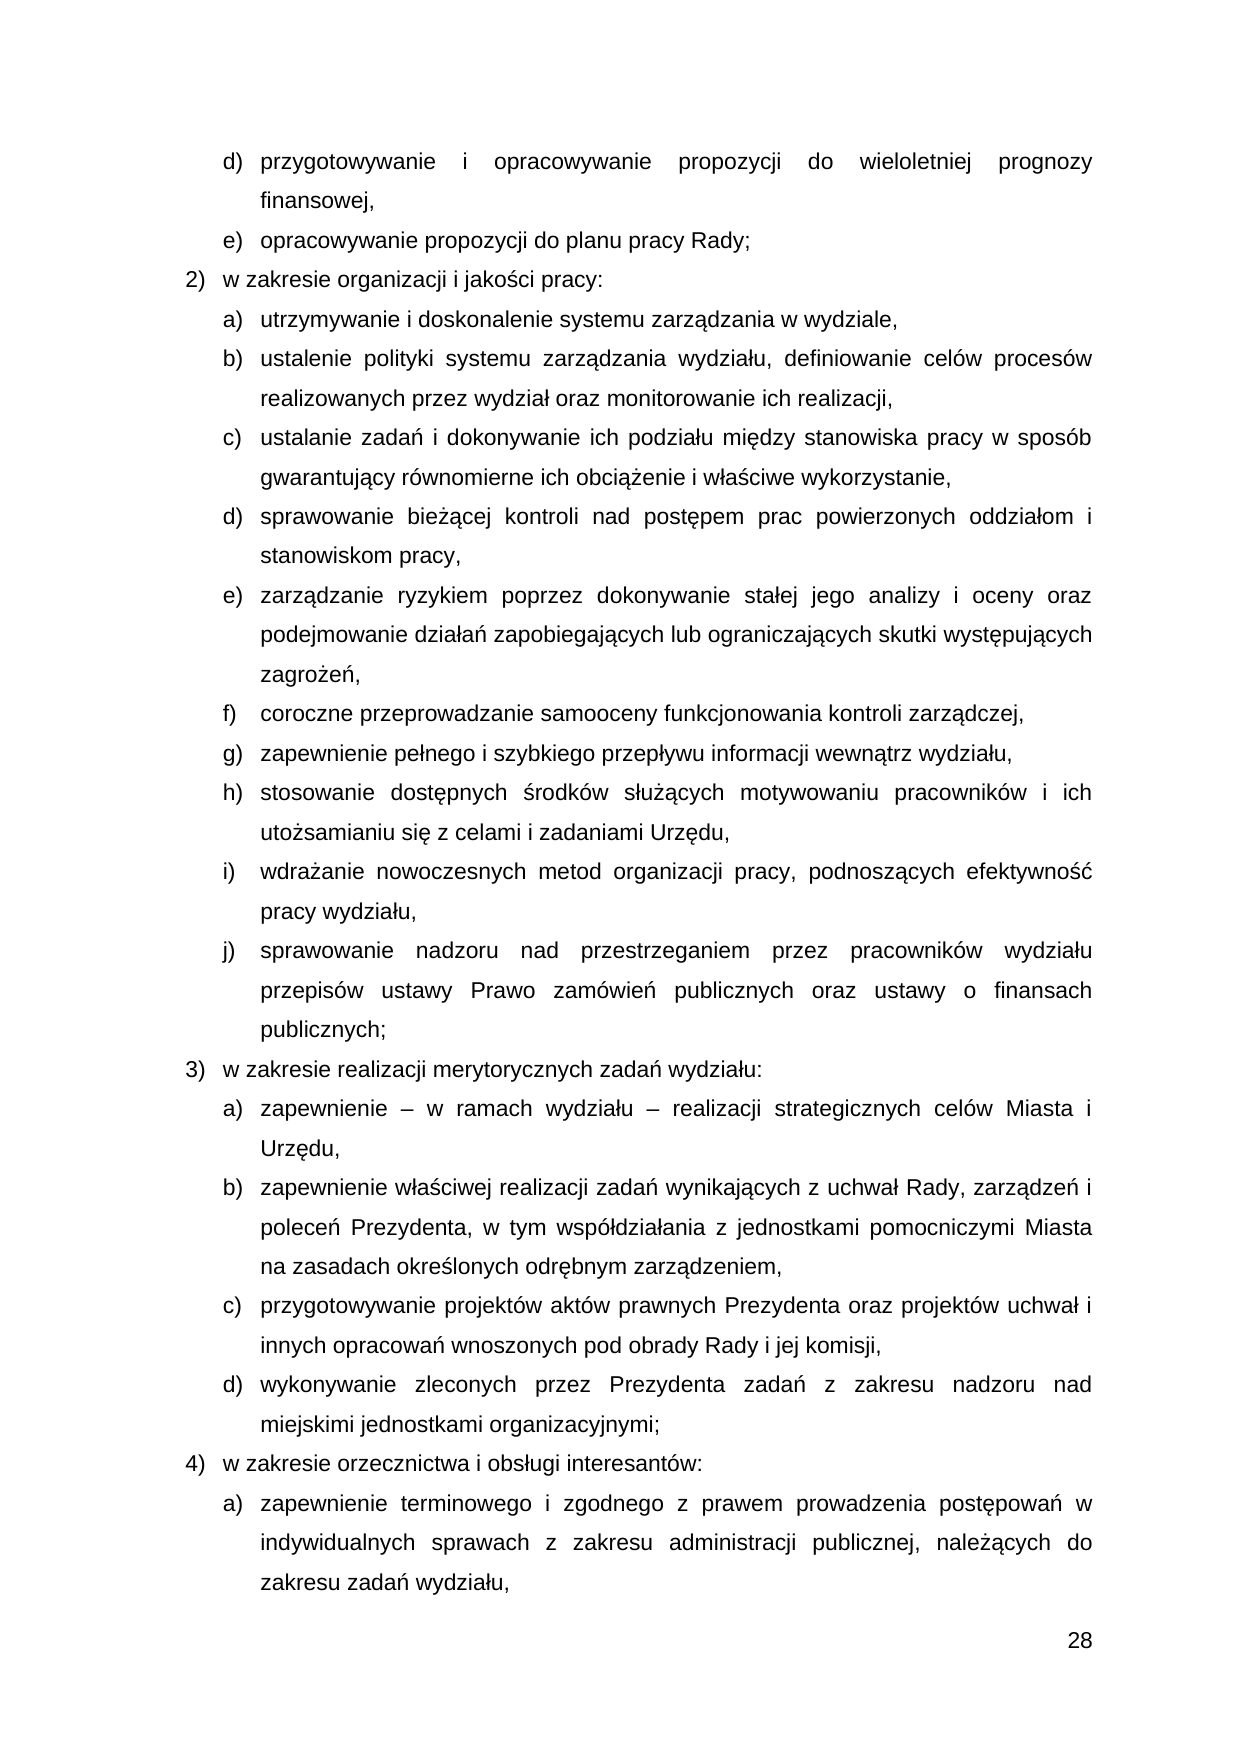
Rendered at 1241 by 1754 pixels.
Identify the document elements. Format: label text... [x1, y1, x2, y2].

list zapewnienie – w ramach wydziału – realizacji strategicznych celów Miasta i Urzędu, [223, 1095, 1093, 1161]
list przygotowywanie projektów aktów prawnych Prezydenta oraz projektów uchwał i innych opracowań wnoszonych pod obrady Rady i jej komisji, [223, 1292, 1093, 1358]
list stosowanie dostępnych środków służących motywowaniu pracowników i ich utożsamianiu się z celami i zadaniami Urzędu, [223, 779, 1093, 845]
list wdrażanie nowoczesnych metod organizacji pracy, podnoszących efektywność pracy wydziału, [223, 858, 1093, 924]
list ustalenie polityki systemu zarządzania wydziału, definiowanie celów procesów realizowanych przez wydział oraz monitorowanie ich realizacji, [223, 345, 1093, 411]
list sprawowanie bieżącej kontroli nad postępem prac powierzonych oddziałom i stanowiskom pracy, [223, 503, 1093, 569]
list zapewnienie pełnego i szybkiego przepływu informacji wewnątrz wydziału, [223, 740, 1093, 766]
list zarządzanie ryzykiem poprzez dokonywanie stałej jego analizy i oceny oraz podejmowanie działań zapobiegających lub ograniczających skutki występujących zagrożeń, [223, 582, 1093, 687]
list w zakresie realizacji merytorycznych zadań wydziału: [185, 1056, 1093, 1082]
list wykonywanie zleconych przez Prezydenta zadań z zakresu nadzoru nad miejskimi jednostkami organizacyjnymi; [223, 1371, 1093, 1437]
list coroczne przeprowadzanie samooceny funkcjonowania kontroli zarządczej, [223, 700, 1093, 727]
list w zakresie orzecznictwa i obsługi interesantów: [185, 1450, 1093, 1477]
list ustalanie zadań i dokonywanie ich podziału między stanowiska pracy w sposób gwarantujący równomierne ich obciążenie i właściwe wykorzystanie, [223, 424, 1093, 490]
list przygotowywanie i opracowywanie propozycji do wieloletniej prognozy finansowej, [223, 148, 1093, 213]
list w zakresie organizacji i jakości pracy: [185, 266, 1093, 292]
list zapewnienie właściwej realizacji zadań wynikających z uchwał Rady, zarządzeń i poleceń Prezydenta, w tym współdziałania z jednostkami pomocniczymi Miasta na zasadach określonych odrębnym zarządzeniem, [223, 1174, 1093, 1279]
list sprawowanie nadzoru nad przestrzeganiem przez pracowników wydziału przepisów ustawy Prawo zamówień publicznych oraz ustawy o finansach publicznych; [223, 937, 1093, 1042]
list utrzymywanie i doskonalenie systemu zarządzania w wydziale, [223, 306, 1093, 332]
list zapewnienie terminowego i zgodnego z prawem prowadzenia postępowań w indywidualnych sprawach z zakresu administracji publicznej, należących do zakresu zadań wydziału, [223, 1490, 1093, 1595]
list opracowywanie propozycji do planu pracy Rady; [223, 227, 1093, 253]
